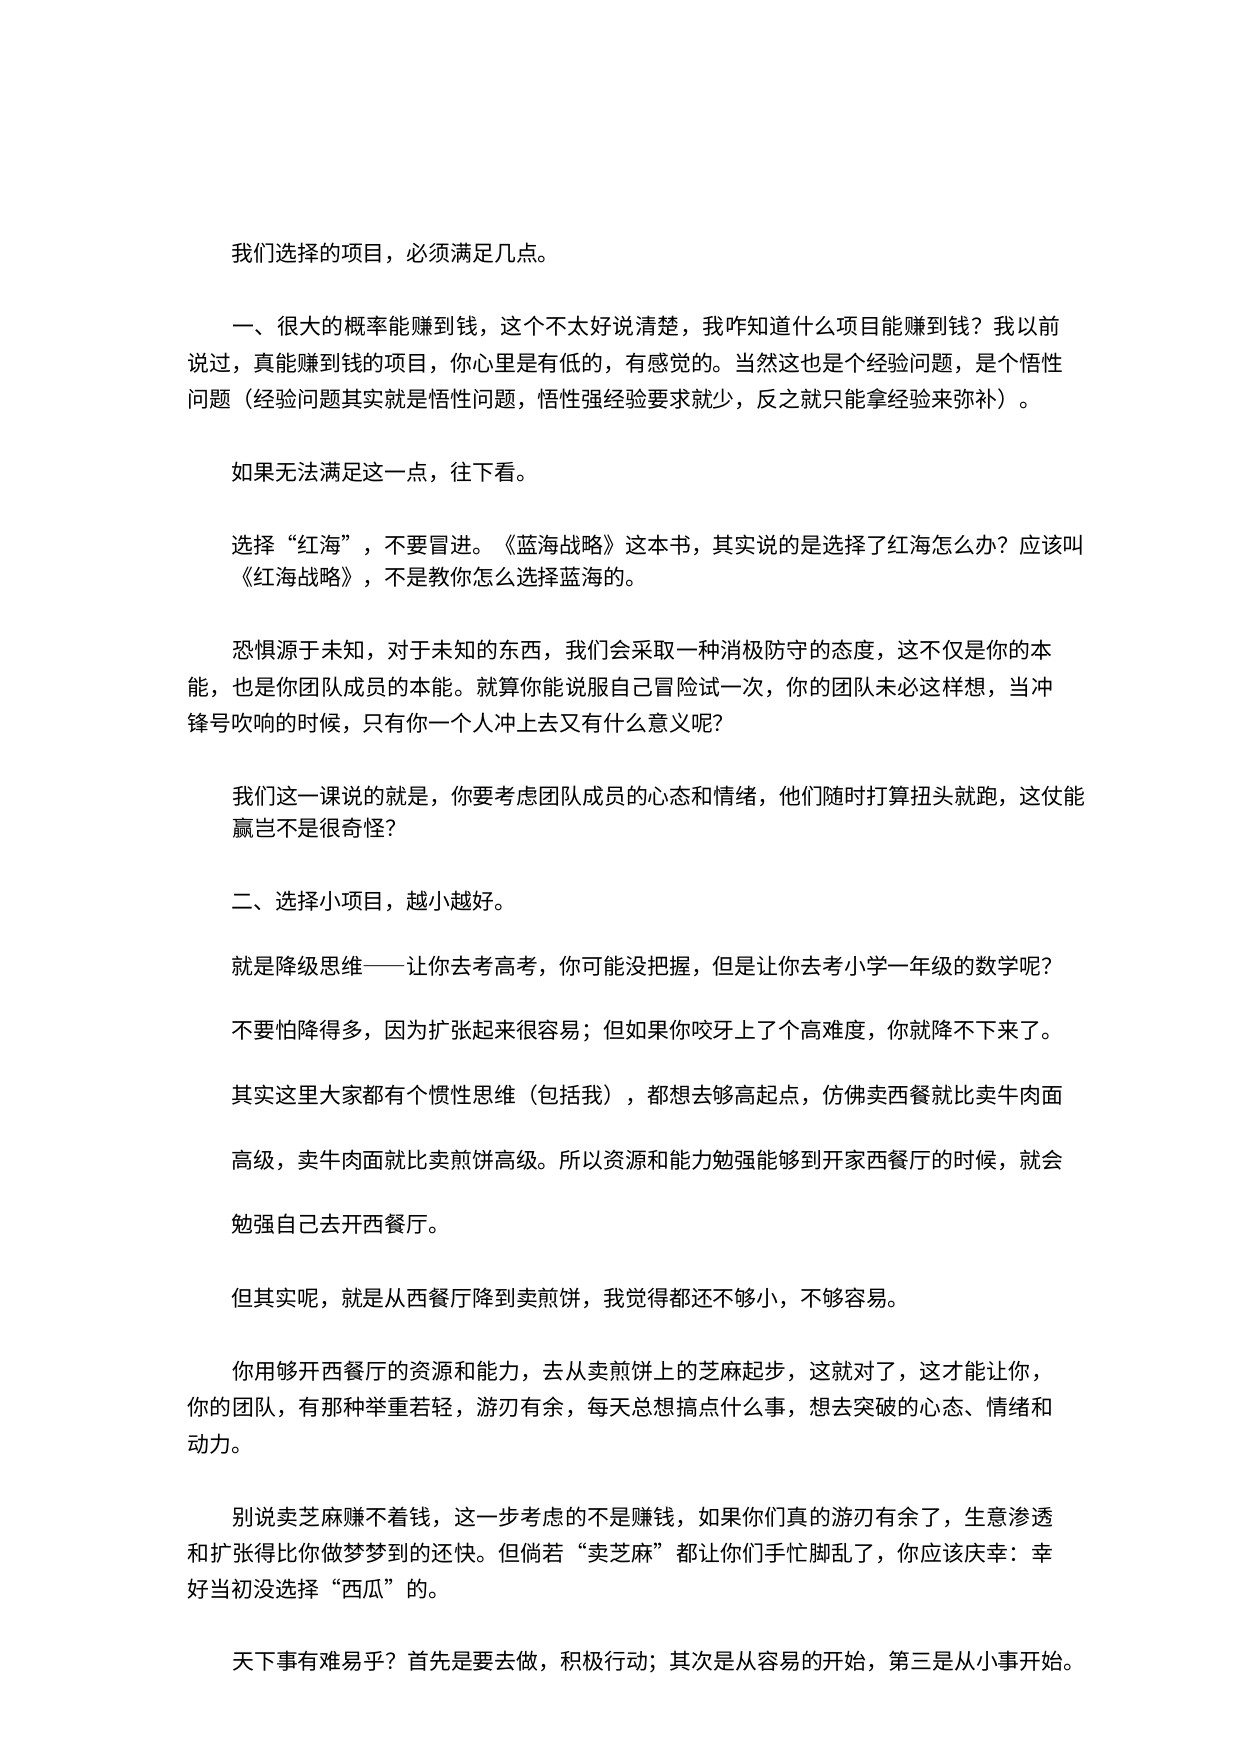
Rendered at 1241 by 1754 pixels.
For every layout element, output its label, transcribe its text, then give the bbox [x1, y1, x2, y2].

text 天下事有难易乎？首先是要去做，积极行动；其次是从容易的开始，第三是从小事开始。 [232, 1644, 1086, 1676]
text 你用够开西餐厅的资源和能力，去从卖煎饼上的芝麻起步，这就对了，这才能让你， 你的团队，有那种举重若轻，游刃有余，每天总想搞点什么事，想去突破的心态、情绪和动力。 [188, 1354, 1053, 1458]
text 我们选择的项目，必须满足几点。 [231, 236, 1086, 267]
text 二、选择小项目，越小越好。 [231, 884, 1086, 916]
text 别说卖芝麻赚不着钱，这一步考虑的不是赚钱，如果你们真的游刃有余了，生意渗透和扩张得比你做梦梦到的还快。但倘若“卖芝麻”都让你们手忙脚乱了，你应该庆幸：幸好当初没选择“西瓜”的。 [188, 1500, 1053, 1604]
text 但其实呢，就是从西餐厅降到卖煎饼，我觉得都还不够小，不够容易。 [231, 1281, 1086, 1312]
text 恐惧源于未知，对于未知的东西，我们会采取一种消极防守的态度，这不仅是你的本能，也是你团队成员的本能。就算你能说服自己冒险试一次，你的团队未必这样想，当冲锋号吹响的时候，只有你一个人冲上去又有什么意义呢？ [188, 633, 1053, 738]
text 如果无法满足这一点，往下看。 [231, 455, 1086, 487]
text 我们这一课说的就是，你要考虑团队成员的心态和情绪，他们随时打算扭头就跑，这仗能赢岂不是很奇怪？ [232, 779, 1086, 842]
text 选择“红海”，不要冒进。《蓝海战略》这本书，其实说的是选择了红海怎么办？应该叫《红海战略》，不是教你怎么选择蓝海的。 [231, 528, 1086, 592]
text 一、很大的概率能赚到钱，这个不太好说清楚，我咋知道什么项目能赚到钱？我以前说过，真能赚到钱的项目，你心里是有低的，有感觉的。当然这也是个经验问题，是个悟性问题（经验问题其实就是悟性问题，悟性强经验要求就少，反之就只能拿经验来弥补）。 [188, 309, 1063, 413]
text 就是降级思维——让你去考高考，你可能没把握，但是让你去考小学一年级的数学呢？ 不要怕降得多，因为扩张起来很容易；但如果你咬牙上了个高难度，你就降不下来了。其实这里大家都有个惯性思维（包括我），都想去够高起点，仿佛卖西餐就比卖牛肉面高级，卖牛肉面就比卖煎饼高级。所以资源和能力勉强能够到开家西餐厅的时候，就会勉强自己去开西餐厅。 [231, 916, 1063, 1239]
